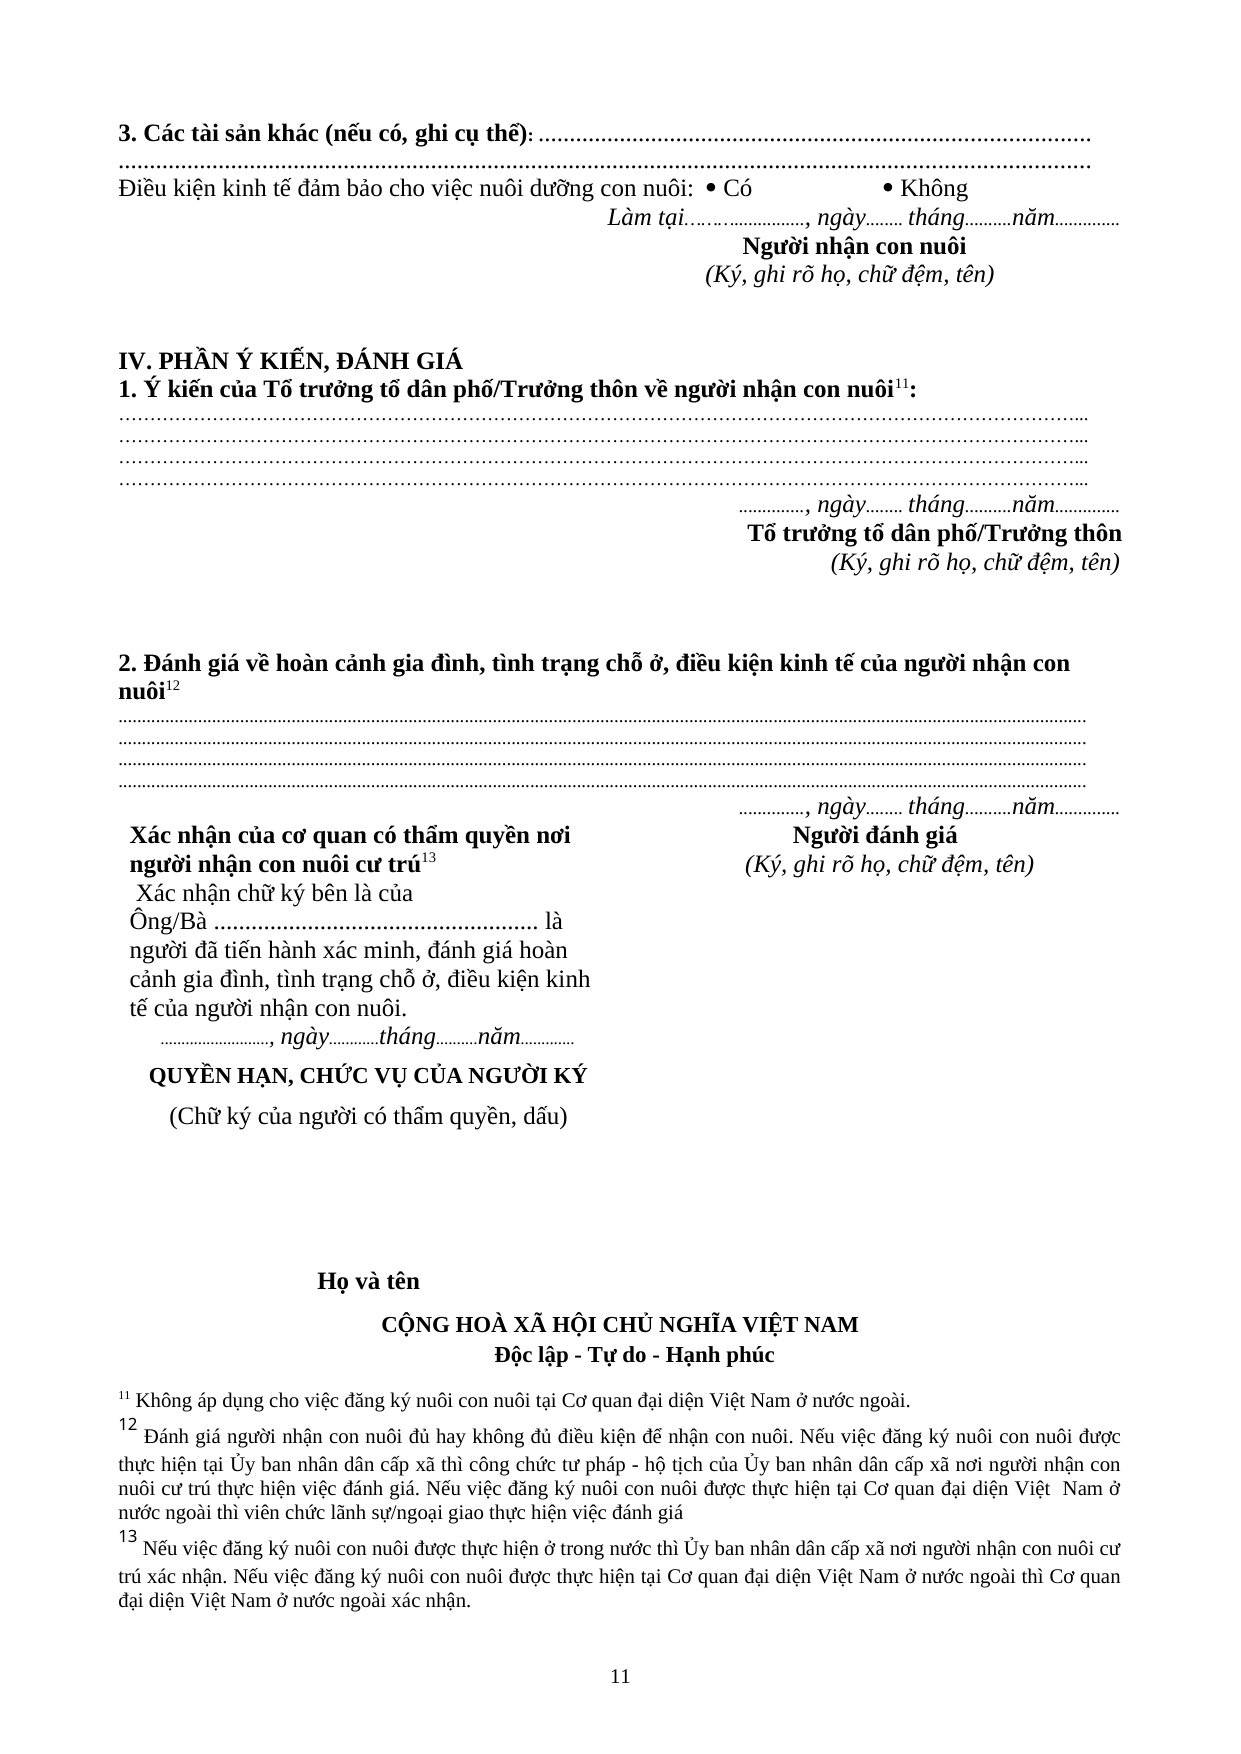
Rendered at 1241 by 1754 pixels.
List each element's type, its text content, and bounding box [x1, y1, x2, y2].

text ............................................................................................................................................................................................................... [118, 748, 1152, 770]
text Điều kiện kinh tế đảm bảo cho việc nuôi dưỡng con nuôi: Có Không [118, 173, 1122, 202]
text Độc lập - Tự do - Hạnh phúc [118, 1338, 1122, 1368]
text ………………………………………………………………………………………………………………………………………... [118, 403, 1152, 425]
text (Ký, ghi rõ họ, chữ đệm, tên) [133, 259, 1122, 288]
text ............................................................................................................................................................................................................... [118, 727, 1152, 748]
table_header Xác nhận của cơ quan có thẩm quyền nơi người nhận con nuôi cư trú Xác nhận chữ ký bên là của Ông/Bà .................................................... là người đã tiến hành xác minh, đánh giá hoàn cảnh gia đình, tình trạng chỗ ở, điều kiện kinh tế của người nhận con nuôi. .........................., ngày............tháng..........năm............. QUYỀN HẠN, CHỨC VỤ CỦA NGƯỜI KÝ (Chữ ký của người có thẩm quyền, dấu) Họ và tên [118, 820, 619, 1308]
text ………………………………………………………………………………………………………………………………………... [118, 425, 1152, 446]
text ............................................................................................................................................................................................................... [118, 705, 1152, 727]
text 1. Ý kiến của Tổ trưởng tổ dân phố/Trưởng thôn về người nhận con nuôi: [118, 374, 1122, 403]
text .............., ngày........ tháng..........năm.............. [118, 791, 1122, 820]
text IV. PHẦN Ý KIẾN, ĐÁNH GIÁ [118, 346, 1122, 374]
table_header Người đánh giá (Ký, ghi rõ họ, chữ đệm, tên) [619, 820, 1115, 1308]
text Tổ trưởng tổ dân phố/Trưởng thôn [118, 518, 1122, 547]
text CỘNG HOÀ XÃ HỘI CHỦ NGHĨA VIỆT NAM [118, 1308, 1122, 1338]
text Người nhận con nuôi [118, 231, 1122, 259]
text ............................................................................................................................................................................................................... [118, 770, 1152, 791]
text (Ký, ghi rõ họ, chữ đệm, tên) [133, 547, 1122, 576]
text .............., ngày........ tháng..........năm.............. [118, 489, 1122, 518]
text 2. Đánh giá về hoàn cảnh gia đình, tình trạng chỗ ở, điều kiện kinh tế của người nhận con nuôi [118, 648, 1122, 705]
text 3. Các tài sản khác (nếu có, ghi cụ thể): [118, 118, 1122, 147]
text ………………………………………………………………………………………………………………………………………... [118, 468, 1152, 489]
text ………………………………………………………………………………………………………………………………………... [118, 446, 1152, 468]
text Làm tại………..............., ngày........ tháng..........năm.............. [118, 202, 1122, 231]
